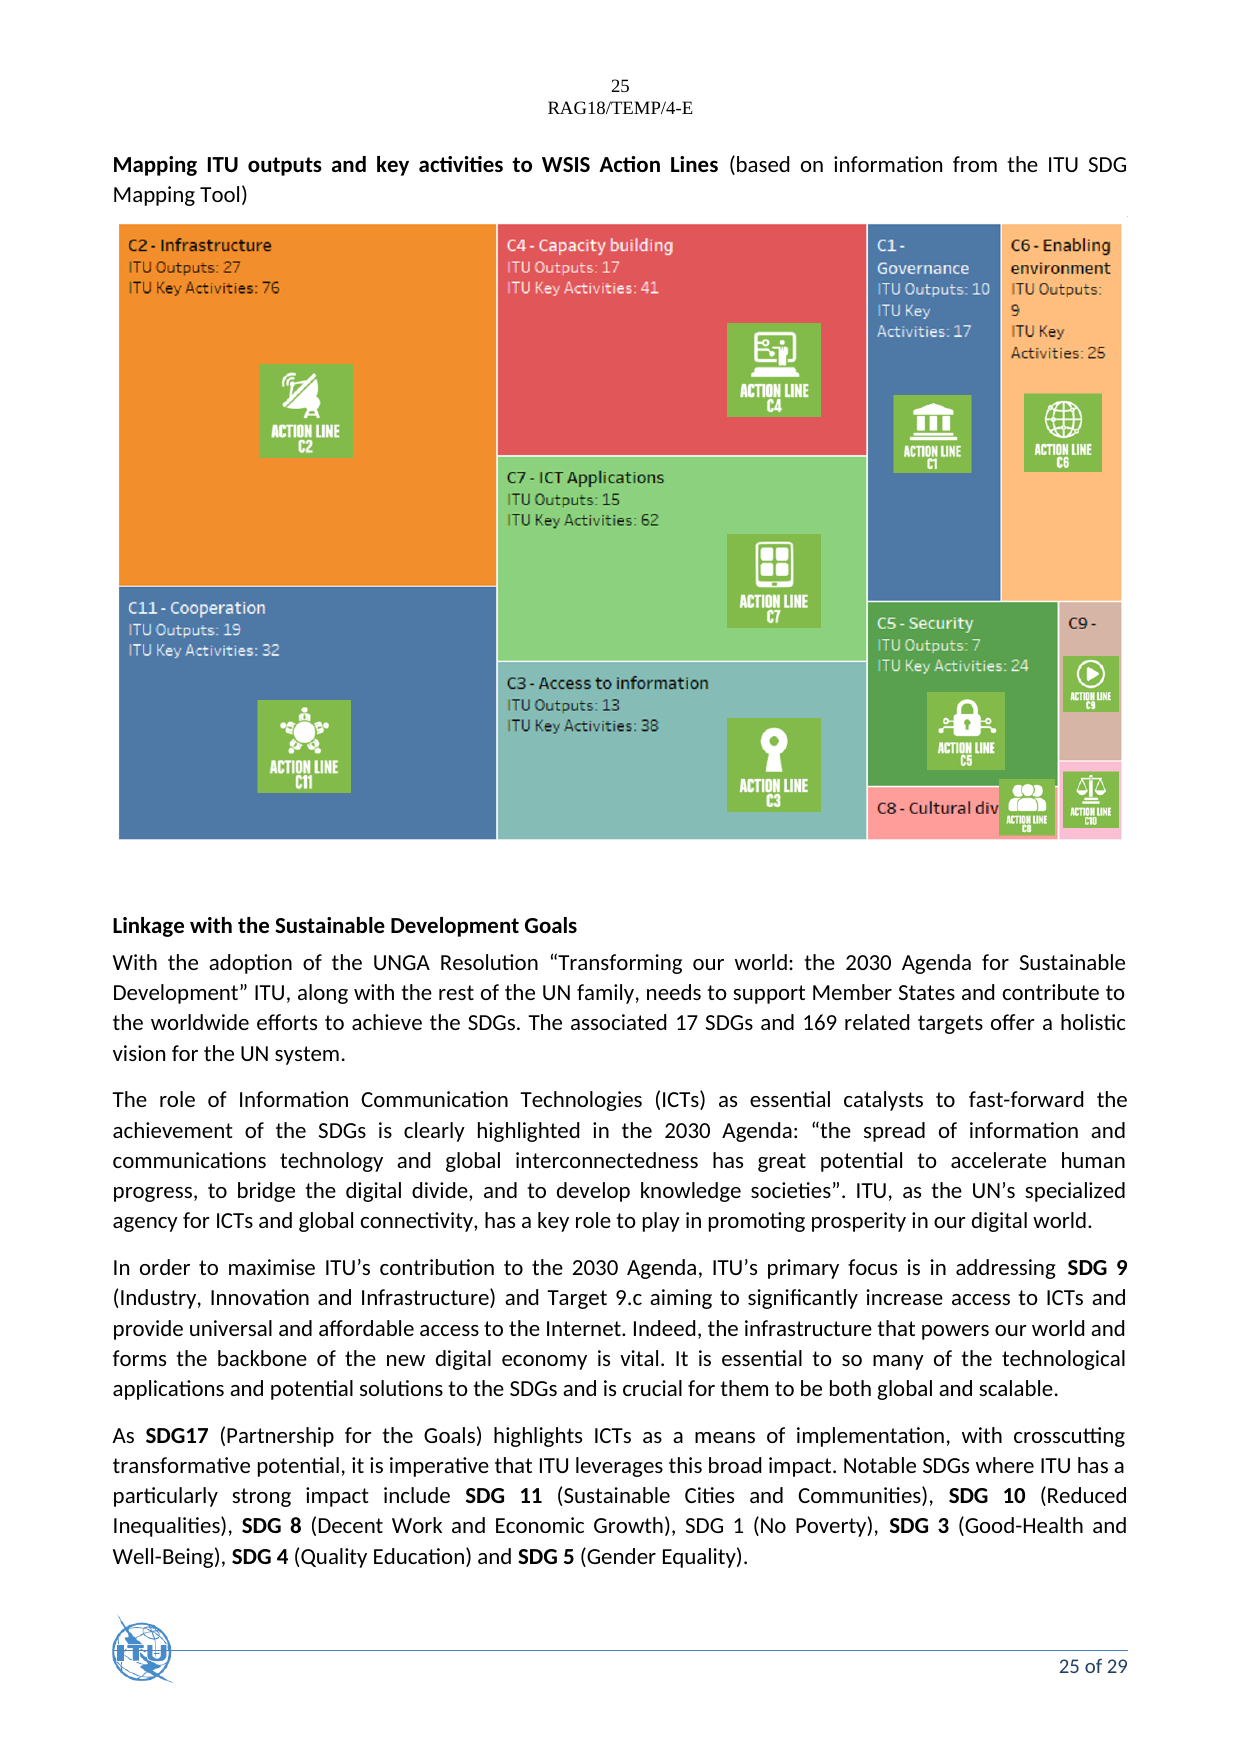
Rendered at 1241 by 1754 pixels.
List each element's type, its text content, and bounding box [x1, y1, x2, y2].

picture [109, 1613, 175, 1685]
subtitle Mapping ITU outputs and key activities to WSIS Action Lines (based on information from the ITU SDG Mapping Tool) [112, 150, 1128, 208]
subtitle Linkage with the Sustainable Development Goals [112, 912, 1128, 940]
text In order to maximise ITU’s contribution to the 2030 Agenda, ITU’s primary focus is in addressing SDG 9 (Industry, Innovation and Infrastructure) and Target 9.c aiming to significantly increase access to ICTs and provide universal and affordable access to the Internet. Indeed, the infrastructure that powers our world and forms the backbone of the new digital economy is vital. It is essential to so many of the technological applications and potential solutions to the SDGs and is crucial for them to be both global and scalable. [112, 1253, 1128, 1402]
text As SDG17 (Partnership for the Goals) highlights ICTs as a means of implementation, with crosscutting transformative potential, it is imperative that ITU leverages this broad impact. Notable SDGs where ITU has a particularly strong impact include SDG 11 (Sustainable Cities and Communities), SDG 10 (Reduced Inequalities), SDG 8 (Decent Work and Economic Growth), SDG 1 (No Poverty), SDG 3 (Good-Health and Well-Being), SDG 4 (Quality Education) and SDG 5 (Gender Equality). [112, 1421, 1128, 1570]
text The role of Information Communication Technologies (ICTs) as essential catalysts to fast-forward the achievement of the SDGs is clearly highlighted in the 2030 Agenda: “the spread of information and communications technology and global interconnectedness has great potential to accelerate human progress, to bridge the digital divide, and to develop knowledge societies”. ITU, as the UN’s specialized agency for ICTs and global connectivity, has a key role to play in promoting prosperity in our digital world. [112, 1086, 1128, 1234]
picture [112, 216, 1128, 846]
text With the adoption of the UNGA Resolution “Transforming our world: the 2030 Agenda for Sustainable Development” ITU, along with the rest of the UN family, needs to support Member States and contribute to the worldwide efforts to achieve the SDGs. The associated 17 SDGs and 169 related targets offer a holistic vision for the UN system. [112, 948, 1128, 1067]
